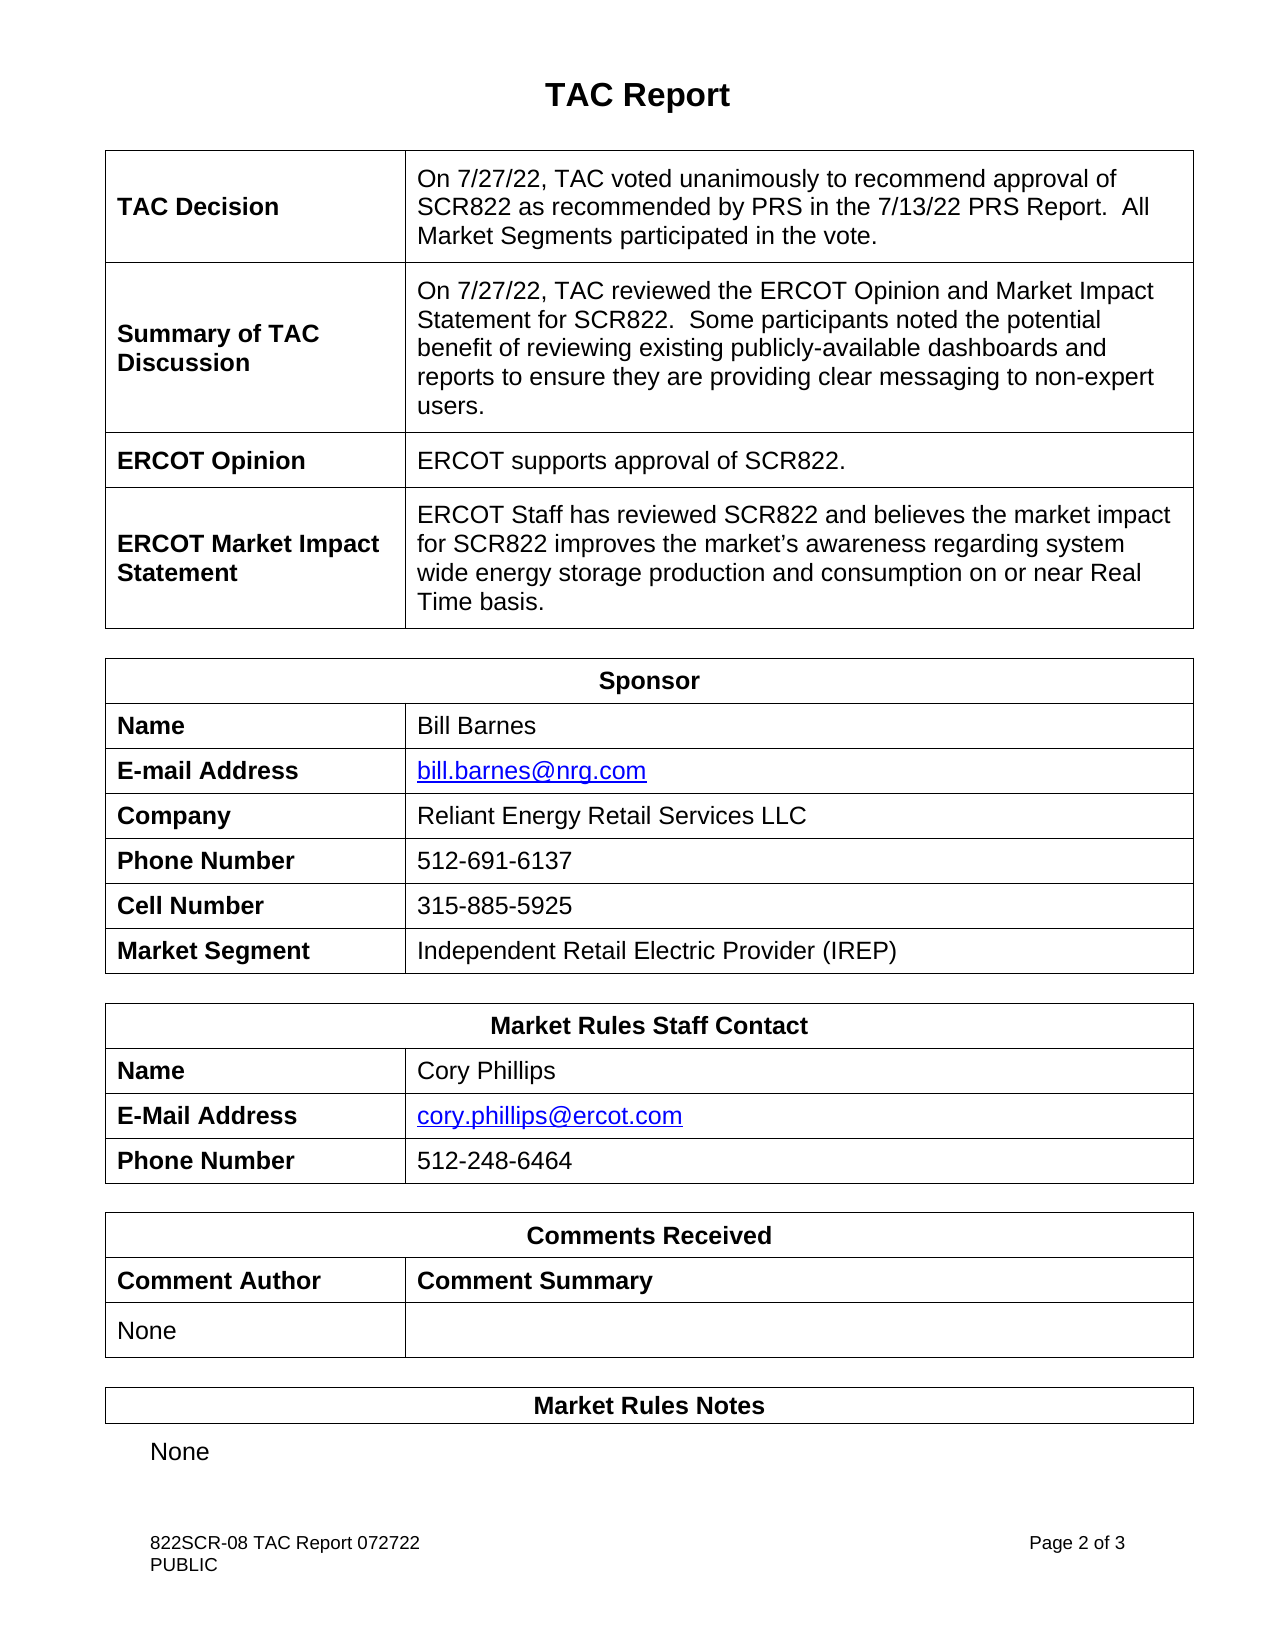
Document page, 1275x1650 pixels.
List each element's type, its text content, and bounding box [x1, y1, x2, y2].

table_header Market Rules Staff Contact [106, 1004, 1193, 1047]
table_cell Summary of TAC Discussion [106, 263, 405, 432]
table_cell 512-691-6137 [406, 839, 1193, 883]
table_cell 512-248-6464 [406, 1139, 1193, 1182]
table_cell Independent Retail Electric Provider (IREP) [406, 929, 1193, 973]
table_cell [406, 1303, 1193, 1357]
text None [150, 1437, 1125, 1466]
table_cell Bill Barnes [406, 704, 1193, 748]
table_cell ERCOT Opinion [106, 433, 405, 487]
table_header Market Rules Notes [106, 1388, 1193, 1423]
table_cell Name [106, 1049, 405, 1092]
table_cell cory.phillips@ercot.com [406, 1094, 1193, 1137]
table_cell ERCOT supports approval of SCR822. [406, 433, 1193, 487]
table_cell On 7/27/22, TAC voted unanimously to recommend approval of SCR822 as recommended by PRS in the 7/13/22 PRS Report. All Market Segments participated in the vote. [406, 151, 1193, 262]
table_cell None [106, 1303, 405, 1357]
table_cell Phone Number [106, 839, 405, 883]
table_cell Reliant Energy Retail Services LLC [406, 794, 1193, 838]
table_header Sponsor [106, 659, 1193, 703]
table_cell E-Mail Address [106, 1094, 405, 1137]
table_cell ERCOT Market Impact Statement [106, 488, 405, 628]
table_cell 315-885-5925 [406, 884, 1193, 928]
table_cell Phone Number [106, 1139, 405, 1182]
table_cell Cell Number [106, 884, 405, 928]
table_cell Market Segment [106, 929, 405, 973]
table_cell bill.barnes@nrg.com [406, 749, 1193, 793]
table_cell Comment Summary [406, 1258, 1193, 1302]
table_header Comments Received [106, 1213, 1193, 1257]
table_cell Cory Phillips [406, 1049, 1193, 1092]
table_cell E-mail Address [106, 749, 405, 793]
table_cell Comment Author [106, 1258, 405, 1302]
table_cell ERCOT Staff has reviewed SCR822 and believes the market impact for SCR822 improves the market’s awareness regarding system wide energy storage production and consumption on or near Real Time basis. [406, 488, 1193, 628]
table_cell Company [106, 794, 405, 838]
table_cell TAC Decision [106, 151, 405, 262]
table_cell On 7/27/22, TAC reviewed the ERCOT Opinion and Market Impact Statement for SCR822. Some participants noted the potential benefit of reviewing existing publicly-available dashboards and reports to ensure they are providing clear messaging to non-expert users. [406, 263, 1193, 432]
table_cell Name [106, 704, 405, 748]
